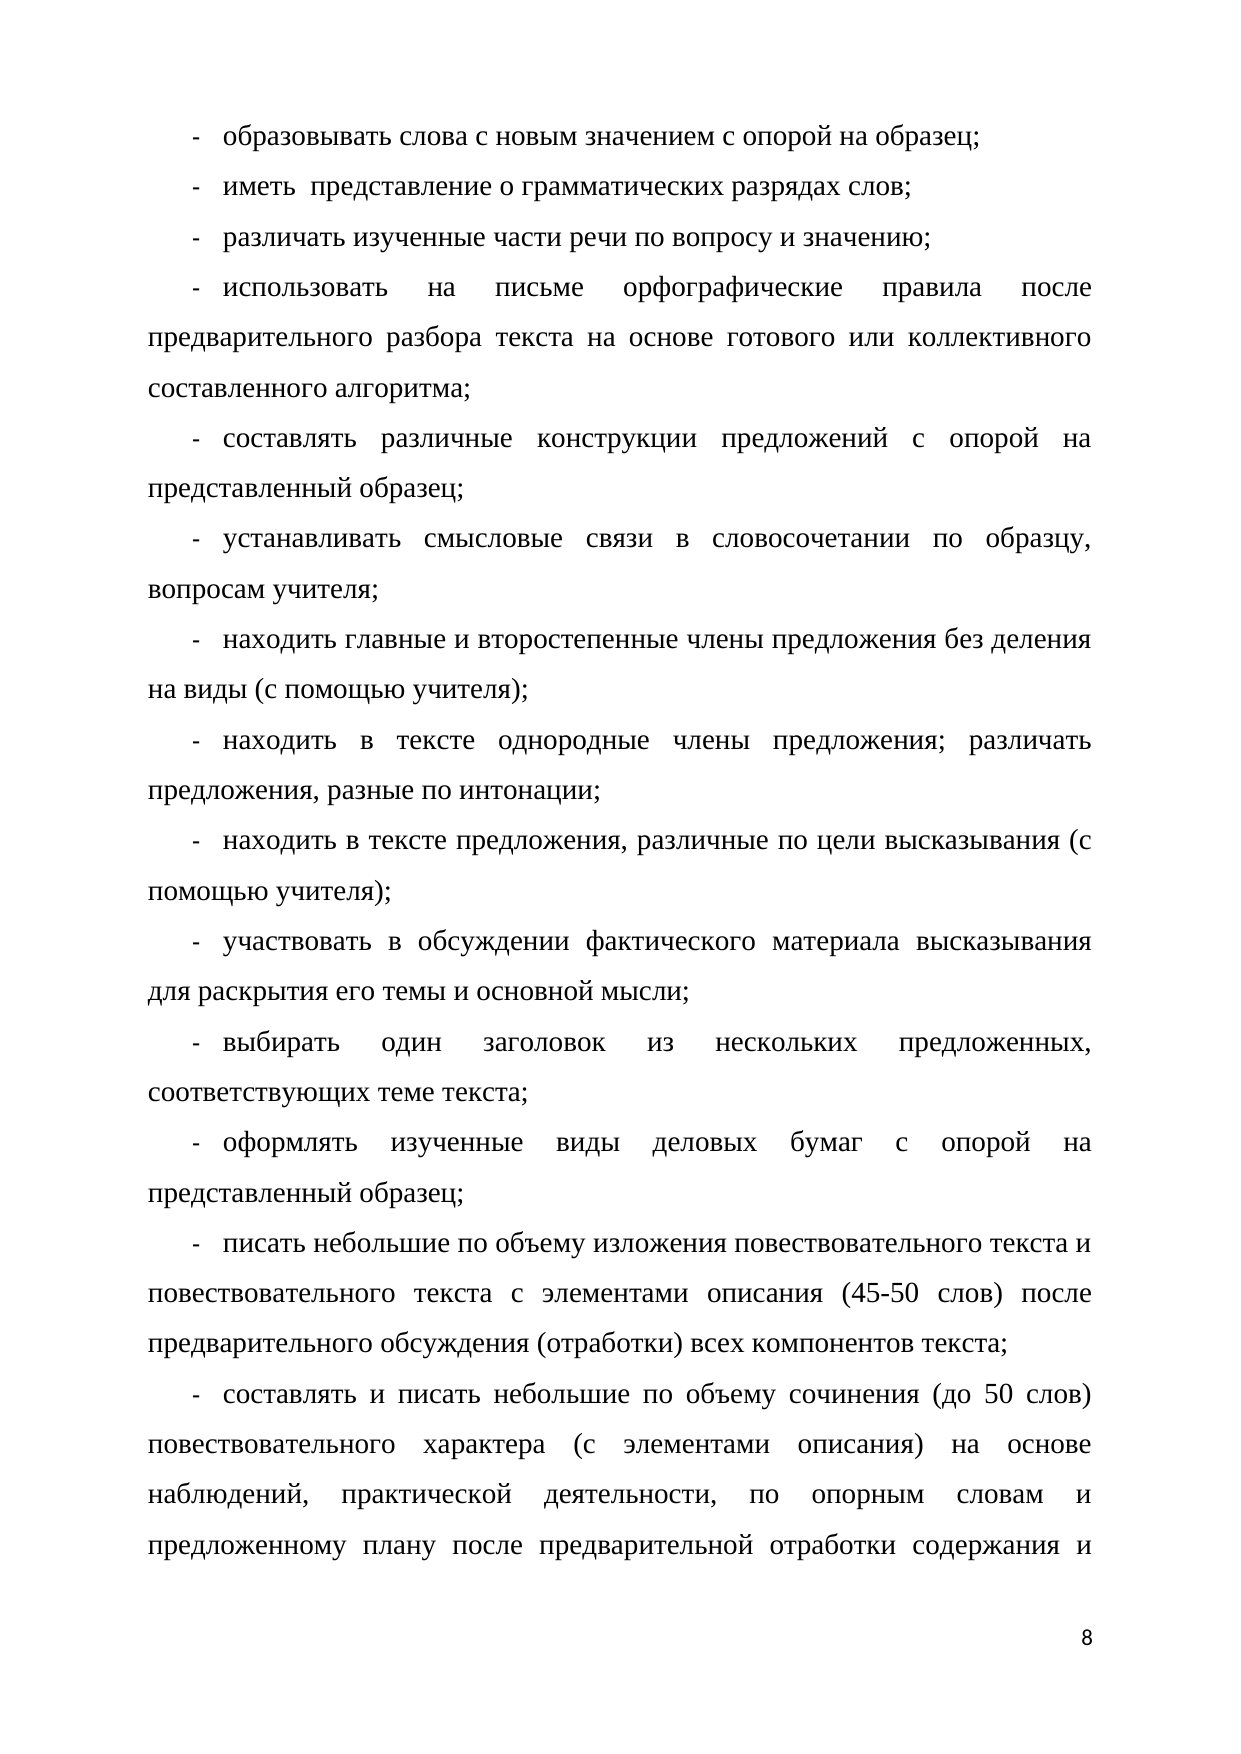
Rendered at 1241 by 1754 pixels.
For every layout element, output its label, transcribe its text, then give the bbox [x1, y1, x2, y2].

list выбирать один заголовок из нескольких предложенных, соответствующих теме текста; [148, 1024, 1092, 1108]
list иметь представление о грамматических разрядах слов; [148, 168, 1092, 202]
list находить главные и второстепенные члены предложения без деления на виды (с помощью учителя); [148, 621, 1092, 705]
list находить в тексте предложения, различные по цели высказывания (с помощью учителя); [148, 822, 1092, 906]
list образовывать слова с новым значением с опорой на образец; [148, 118, 1092, 152]
list участвовать в обсуждении фактического материала высказывания для раскрытия его темы и основной мысли; [148, 923, 1092, 1007]
list оформлять изученные виды деловых бумаг с опорой на представленный образец; [148, 1124, 1092, 1208]
list использовать на письме орфографические правила после предварительного разбора текста на основе готового или коллективного составленного алгоритма; [148, 269, 1092, 403]
list находить в тексте однородные члены предложения; различать предложения, разные по интонации; [148, 722, 1092, 806]
list писать небольшие по объему изложения повествовательного текста и повествовательного текста с элементами описания (45-50 слов) после предварительного обсуждения (отработки) всех компонентов текста; [148, 1225, 1092, 1359]
list составлять различные конструкции предложений с опорой на представленный образец; [148, 420, 1092, 504]
list устанавливать смысловые связи в словосочетании по образцу, вопросам учителя; [148, 521, 1092, 604]
list различать изученные части речи по вопросу и значению; [148, 219, 1092, 252]
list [148, 1376, 1092, 1560]
